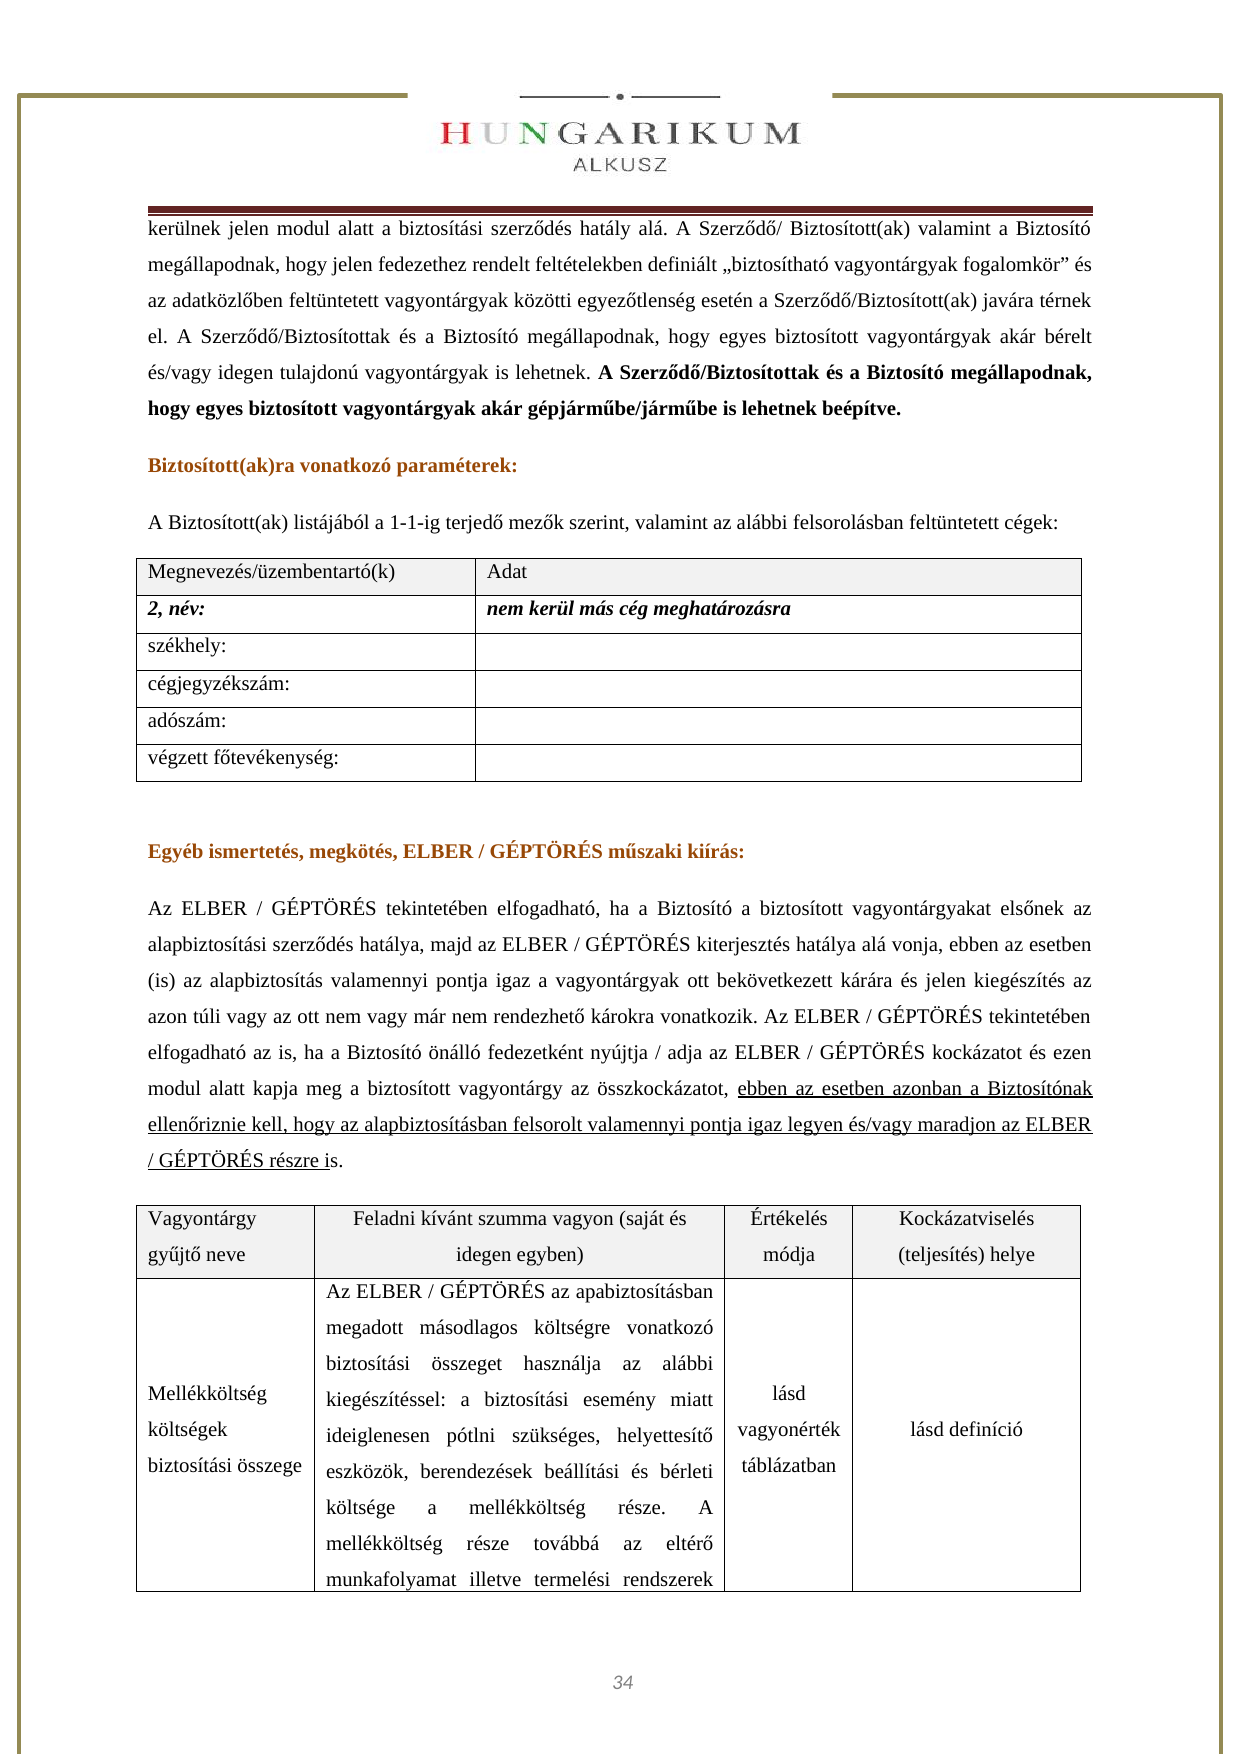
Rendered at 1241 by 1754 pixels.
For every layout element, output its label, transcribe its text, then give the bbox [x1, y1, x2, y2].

table_header Kockázatviselés (teljesítés) helye [853, 1206, 1080, 1278]
table_cell Mellékköltség költségek biztosítási összege [137, 1279, 314, 1591]
table_header Értékelés módja [725, 1206, 852, 1278]
table_header Adat [476, 559, 1081, 595]
text Egyéb ismertetés, megkötés, ELBER / GÉPTÖRÉS műszaki kiírás: [148, 839, 1093, 863]
table_cell lásd vagyonérték táblázatban [725, 1279, 852, 1591]
table_header Feladni kívánt szumma vagyon (saját és idegen egyben) [315, 1206, 724, 1278]
table_header Megnevezés/üzembentartó(k) [137, 559, 475, 595]
text Biztosított(ak)ra vonatkozó paraméterek: [148, 453, 1093, 477]
picture [407, 59, 833, 205]
text A Biztosított(ak) listájából a 1-1-ig terjedő mezők szerint, valamint az alábbi felsorolásban feltüntetett cégek: [148, 510, 1093, 534]
table_cell adószám: [137, 708, 475, 744]
table_cell [476, 634, 1081, 669]
table_header Vagyontárgy gyűjtő neve [137, 1206, 314, 1278]
table_cell cégjegyzékszám: [137, 671, 475, 707]
table_cell 2, név: [137, 596, 475, 632]
table_cell [476, 708, 1081, 744]
table_cell lásd definíció [853, 1279, 1080, 1591]
table_cell székhely: [137, 634, 475, 669]
table_cell [476, 745, 1081, 781]
table_cell végzett főtevékenység: [137, 745, 475, 781]
table_cell nem kerül más cég meghatározásra [476, 596, 1081, 632]
text Az ELBER / GÉPTÖRÉS tekintetében elfogadható, ha a Biztosító a biztosított vagyontárgyakat elsőnek az alapbiztosítási szerződés hatálya, majd az ELBER / GÉPTÖRÉS kiterjesztés hatálya alá vonja, ebben az esetben (is) az alapbiztosítás valamennyi pontja igaz a vagyontárgyak ott bekövetkezett kárára és jelen kiegészítés az azon túli vagy az ott nem vagy már nem rendezhető károkra vonatkozik. Az ELBER / GÉPTÖRÉS tekintetében elfogadható az is, ha a Biztosító önálló fedezetként nyújtja / adja az ELBER / GÉPTÖRÉS kockázatot és ezen modul alatt kapja meg a biztosított vagyontárgy az összkockázatot, ebben az esetben azonban a Biztosítónak ellenőriznie kell, hogy az alapbiztosításban felsorolt valamennyi pontja igaz legyen és/vagy maradjon az ELBER / GÉPTÖRÉS részre is. [148, 896, 1093, 1133]
table_cell [476, 671, 1081, 707]
